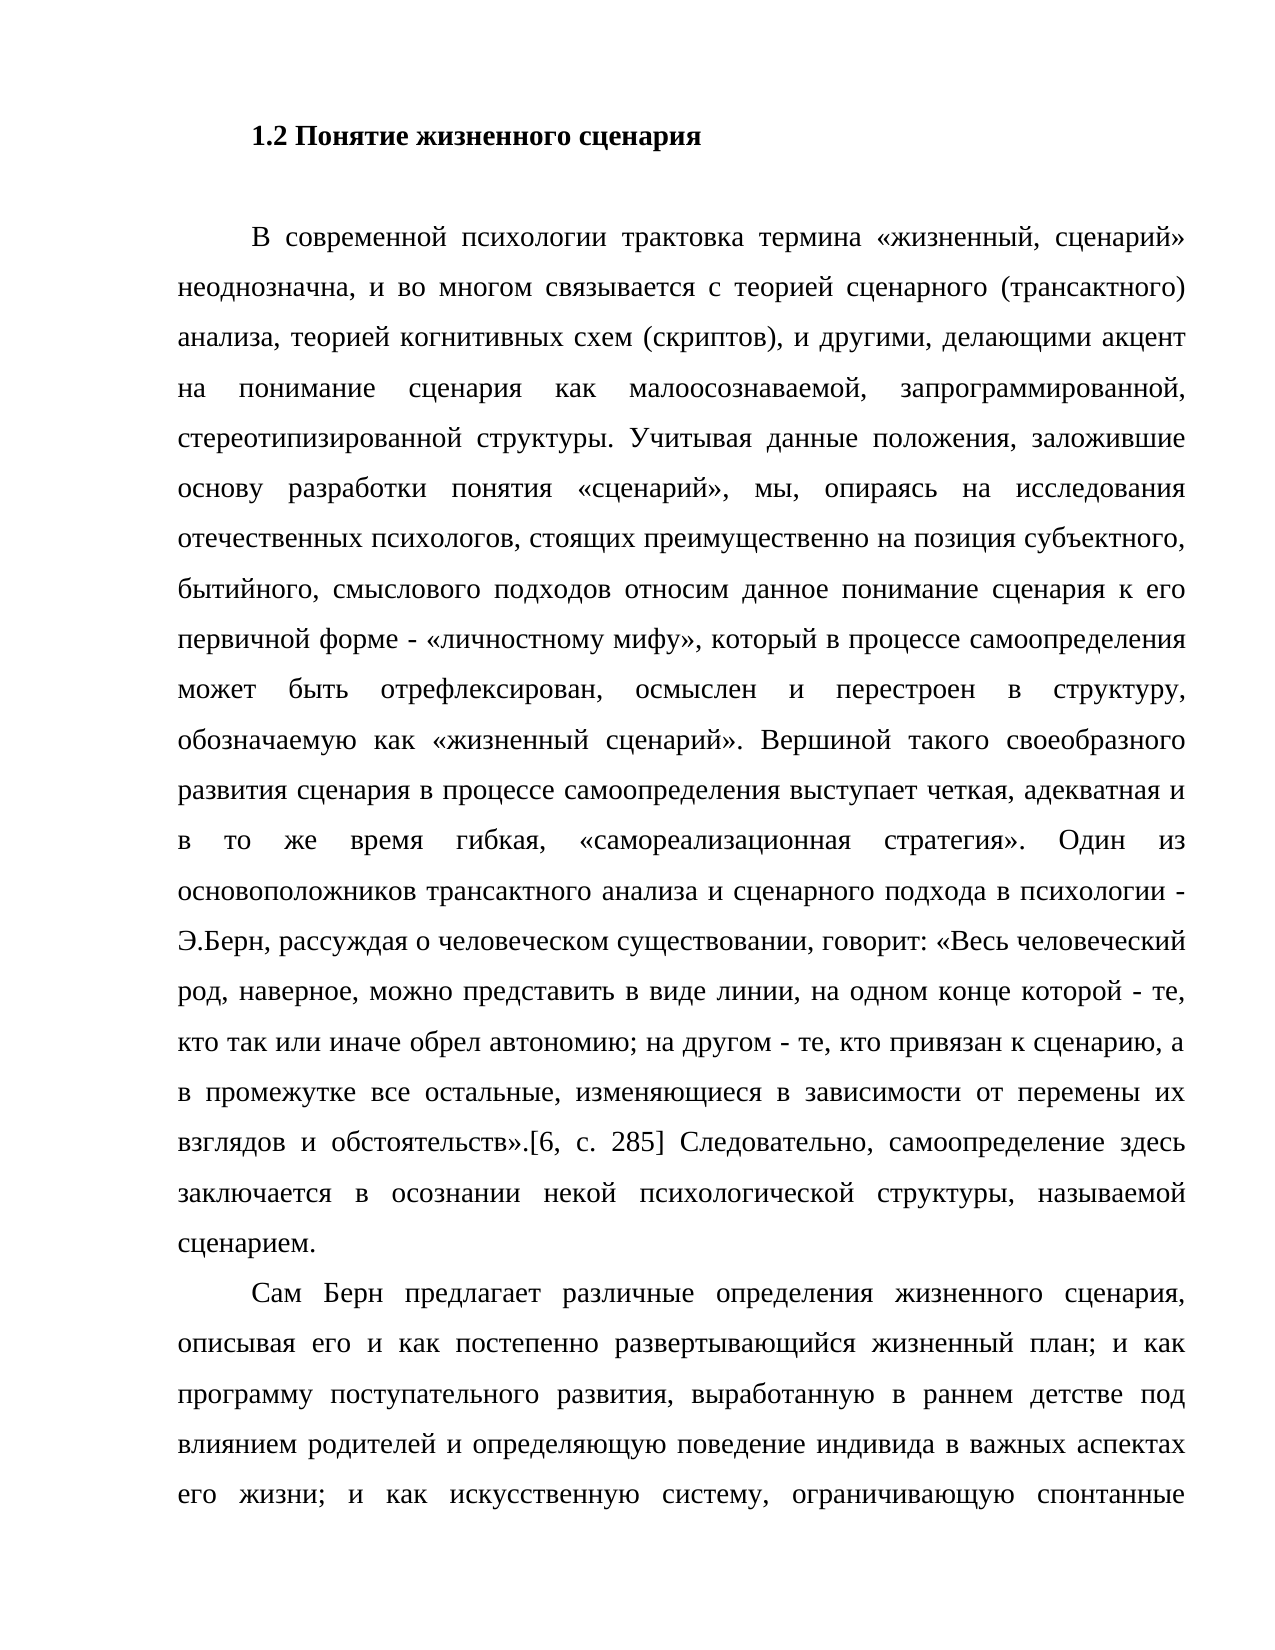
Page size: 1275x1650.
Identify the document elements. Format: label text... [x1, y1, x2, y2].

text В современной психологии трактовка термина «жизненный, сценарий» неоднозначна, и во многом связывается с теорией сценарного (трансактного) анализа, теорией когнитивных схем (скриптов), и другими, делающими акцент на понимание сценария как малоосознаваемой, запрограммированной, стереотипизированной структуры. Учитывая данные положения, заложившие основу разработки понятия «сценарий», мы, опираясь на исследования отечественных психологов, стоящих преимущественно на позиция субъектного, бытийного, смыслового подходов относим данное понимание сценария к его первичной форме - «личностному мифу», который в процессе самоопределения может быть отрефлексирован, осмыслен и перестроен в структуру, обозначаемую как «жизненный сценарий». Вершиной такого своеобразного развития сценария в процессе самоопределения выступает четкая, адекватная и в то же время гибкая, «самореализационная стратегия». Один из основоположников трансактного анализа и сценарного подхода в психологии - Э.Берн, рассуждая о человеческом существовании, говорит: «Весь человеческий род, наверное, можно представить в виде линии, на одном конце которой - те, кто так или иначе обрел автономию; на другом - те, кто привязан к сценарию, а в промежутке все остальные, изменяющиеся в зависимости от перемены их взглядов и обстоятельств».[6, с. 285] Следовательно, самоопределение здесь заключается в осознании некой психологической структуры, называемой сценарием. [177, 219, 1186, 1258]
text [177, 1275, 1186, 1510]
text 1.2 Понятие жизненного сценария [177, 118, 1186, 152]
